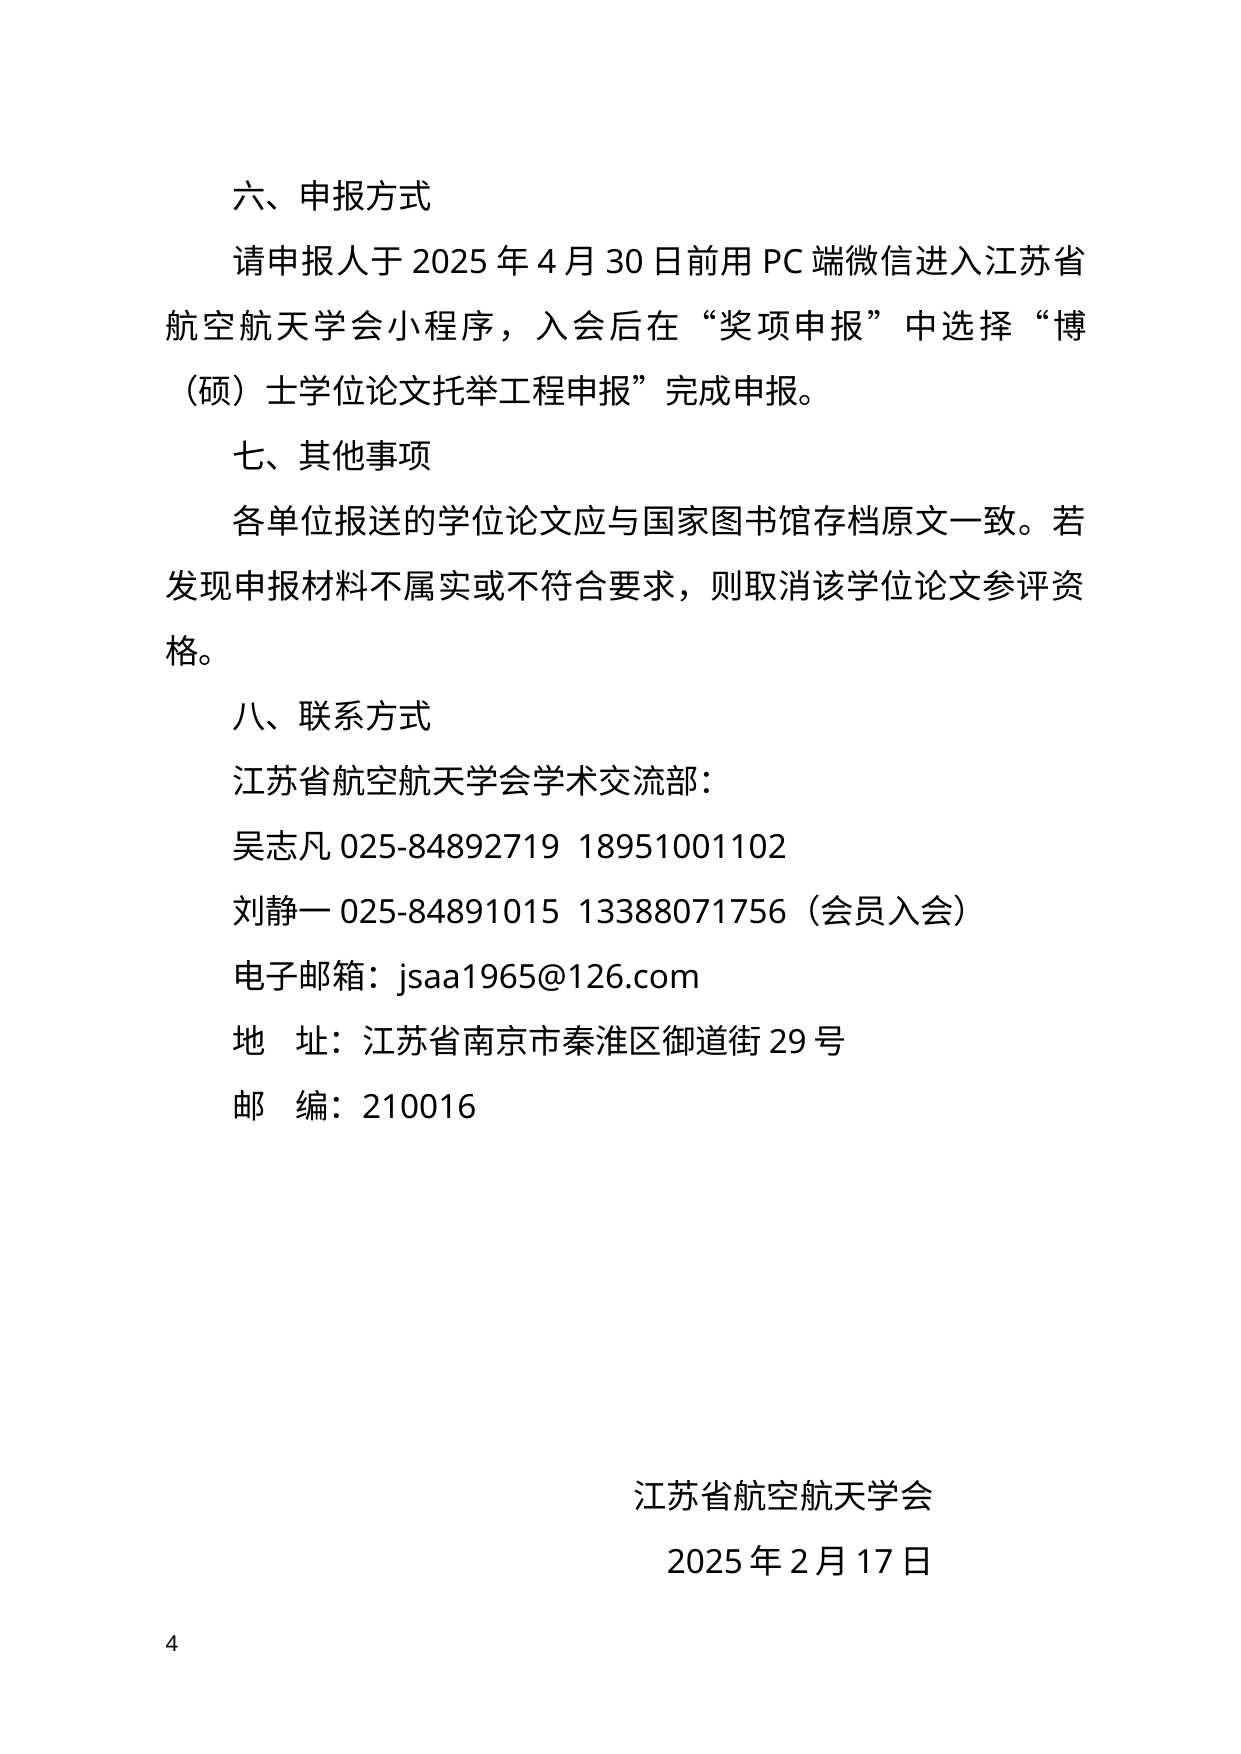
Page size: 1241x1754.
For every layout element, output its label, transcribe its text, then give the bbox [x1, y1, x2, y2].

text 八、联系方式 [165, 682, 1087, 747]
text 地 址：江苏省南京市秦淮区御道街29号 [165, 1007, 1087, 1072]
text 刘静一 025-84891015 13388071756（会员入会） [165, 877, 1087, 942]
text 各单位报送的学位论文应与国家图书馆存档原文一致。若发现申报材料不属实或不符合要求，则取消该学位论文参评资格。 [165, 487, 1087, 682]
text 江苏省航空航天学会学术交流部： [165, 747, 1087, 812]
text 七、其他事项 [165, 422, 1087, 487]
text 请申报人于2025年4月30日前用PC端微信进入江苏省航空航天学会小程序，入会后在“奖项申报”中选择“博（硕）士学位论文托举工程申报”完成申报。 [165, 227, 1087, 422]
text 吴志凡 025-84892719 18951001102 [165, 812, 1087, 877]
text 电子邮箱：jsaa1965@126.com [165, 942, 1087, 1007]
text 六、申报方式 [165, 162, 1087, 227]
text 江苏省航空航天学会 [165, 1462, 1087, 1527]
text 邮 编：210016 [165, 1072, 1087, 1137]
text 2025年2月17日 [165, 1527, 1087, 1592]
